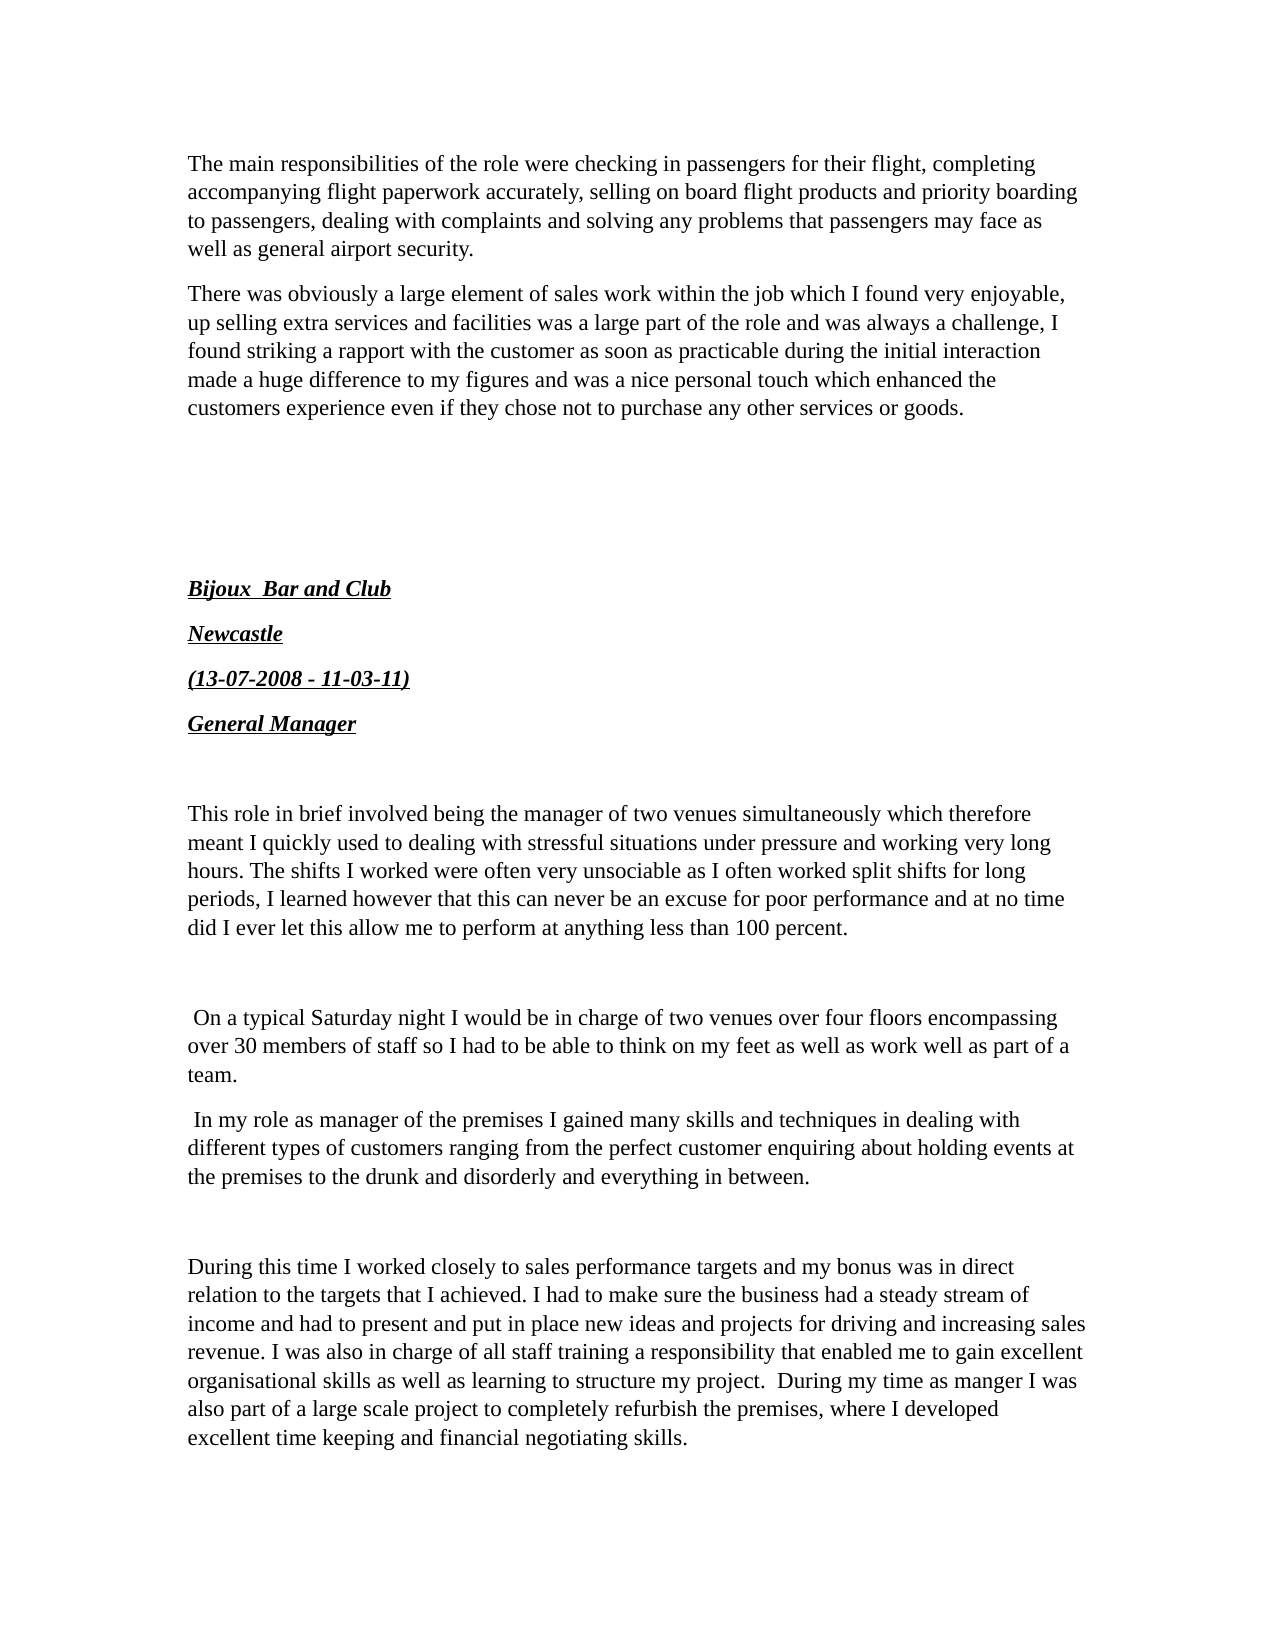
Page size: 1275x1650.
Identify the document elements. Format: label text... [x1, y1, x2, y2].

text During this time I worked closely to sales performance targets and my bonus was in direct relation to the targets that I achieved. I had to make sure the business had a steady stream of income and had to present and put in place new ideas and projects for driving and increasing sales revenue. I was also in charge of all staff training a responsibility that enabled me to gain excellent organisational skills as well as learning to structure my project. During my time as manger I was also part of a large scale project to completely refurbish the premises, where I developed excellent time keeping and financial negotiating skills. [187, 1253, 1087, 1450]
text Bijoux Bar and Club [187, 574, 1087, 601]
text Newcastle [187, 620, 1087, 646]
text The main responsibilities of the role were checking in passengers for their flight, completing accompanying flight paperwork accurately, selling on board flight products and priority boarding to passengers, dealing with complaints and solving any problems that passengers may face as well as general airport security. [187, 150, 1087, 262]
text (13-07-2008 - 11-03-11) [187, 665, 1087, 691]
text There was obviously a large element of sales work within the job which I found very enjoyable, up selling extra services and facilities was a large part of the role and was always a challenge, I found striking a rapport with the customer as soon as practicable during the initial interaction made a huge difference to my figures and was a nice personal touch which enhanced the customers experience even if they chose not to purchase any other services or goods. [187, 280, 1087, 421]
text This role in brief involved being the manager of two venues simultaneously which therefore meant I quickly used to dealing with stressful situations under pressure and working very long hours. The shifts I worked were often very unsociable as I often worked split shifts for long periods, I learned however that this can never be an excuse for poor performance and at no time did I ever let this allow me to perform at anything less than 100 percent. [187, 800, 1087, 940]
text General Manager [187, 710, 1087, 736]
text On a typical Saturday night I would be in charge of two venues over four floors encompassing over 30 members of staff so I had to be able to think on my feet as well as work well as part of a team. [187, 1004, 1087, 1087]
text In my role as manager of the premises I gained many skills and techniques in dealing with different types of customers ranging from the perfect customer enquiring about holding events at the premises to the drunk and disorderly and everything in between. [187, 1106, 1087, 1189]
